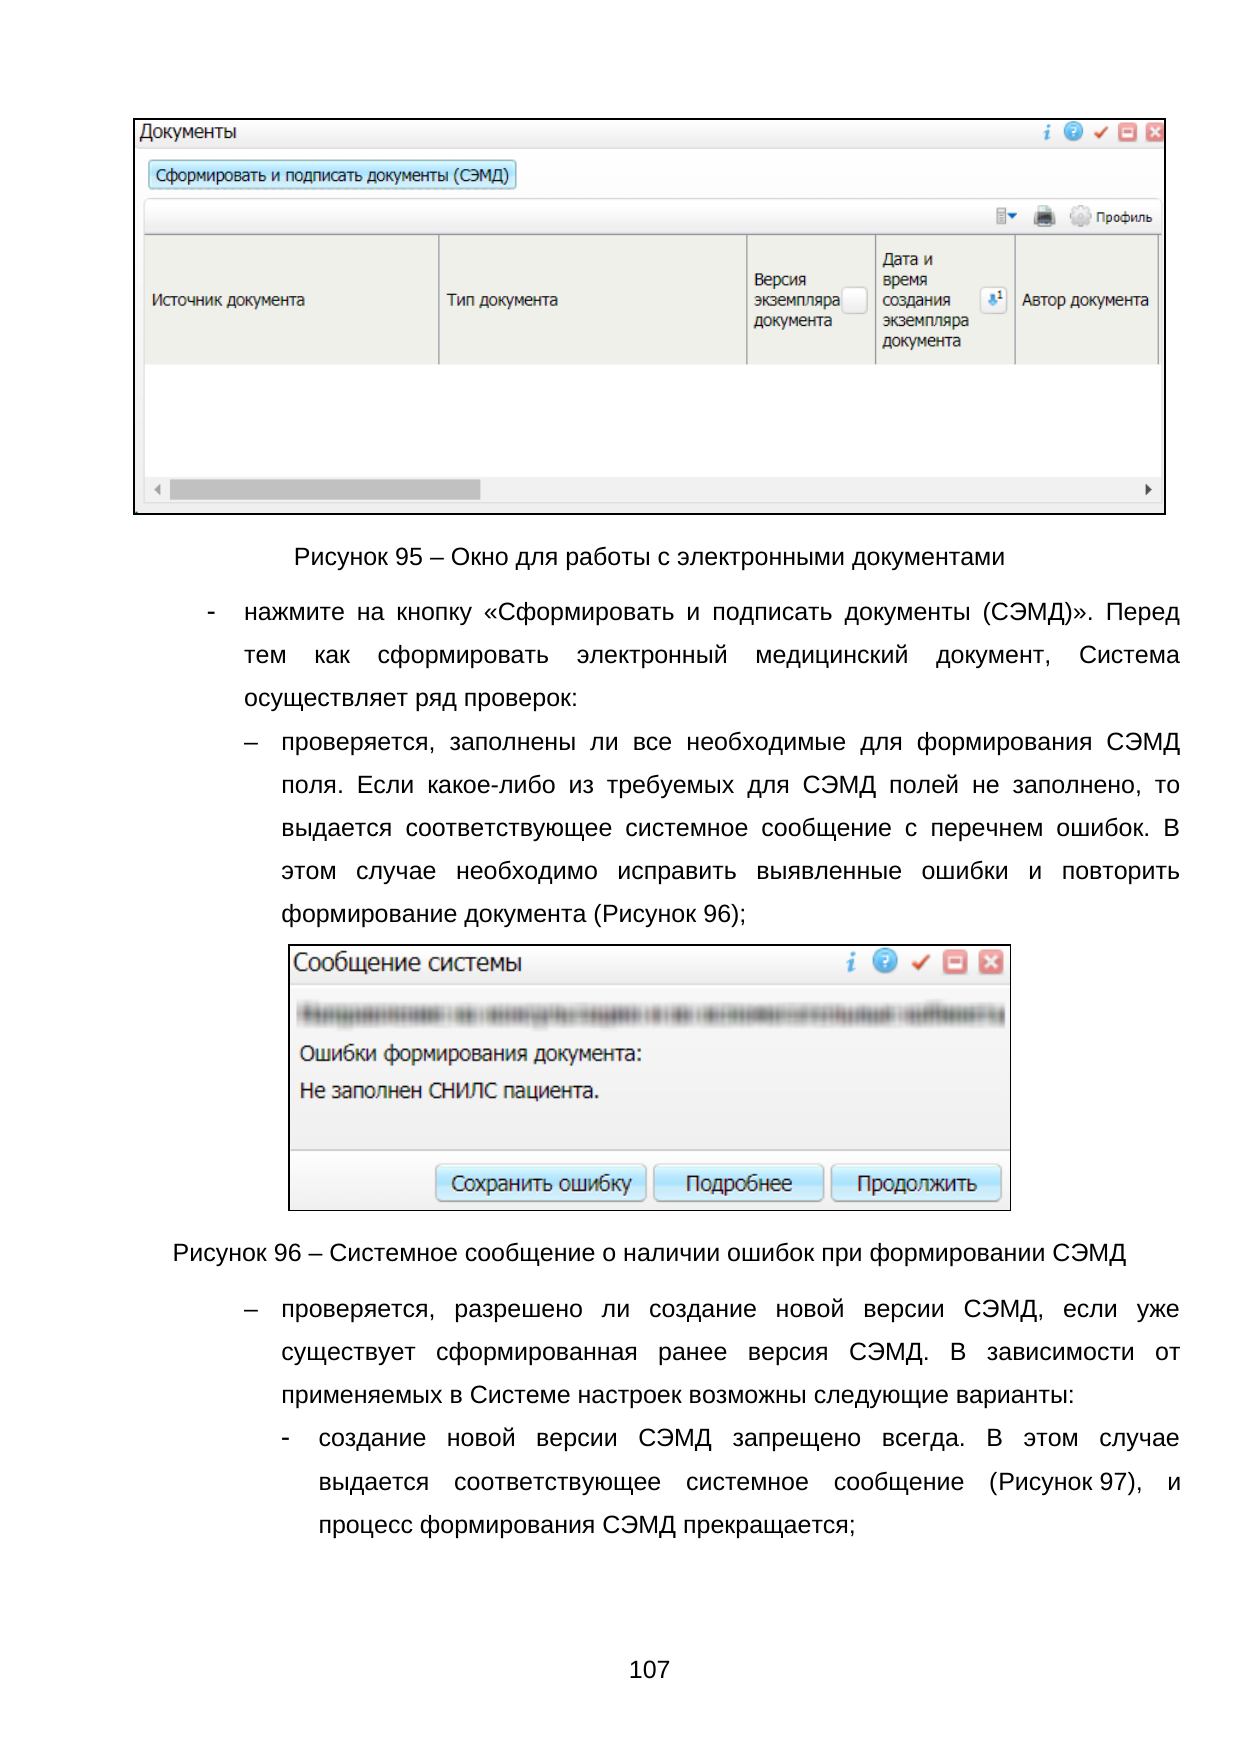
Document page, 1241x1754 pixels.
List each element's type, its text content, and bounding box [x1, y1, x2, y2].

list нажмите на кнопку «Сформировать и подписать документы (СЭМД)». Перед тем как сформировать электронный медицинский документ, Система осуществляет ряд проверок: [207, 597, 1181, 712]
title Рисунок 96 – Системное сообщение о наличии ошибок при формировании СЭМД [118, 1238, 1181, 1267]
list проверяется, заполнены ли все необходимые для формирования СЭМД поля. Если какое-либо из требуемых для СЭМД полей не заполнено, то выдается соответствующее системное сообщение с перечнем ошибок. В этом случае необходимо исправить выявленные ошибки и повторить формирование документа (Рисунок 96); [244, 727, 1181, 928]
picture [135, 120, 1164, 513]
list проверяется, разрешено ли создание новой версии СЭМД, если уже существует сформированная ранее версия СЭМД. В зависимости от применяемых в Системе настроек возможны следующие варианты: [244, 1294, 1181, 1409]
list создание новой версии СЭМД запрещено всегда. В этом случае выдается соответствующее системное сообщение (Рисунок 97), и процесс формирования СЭМД прекращается; [281, 1423, 1181, 1538]
picture [290, 946, 1010, 1210]
title Рисунок 95 – Окно для работы с электронными документами [118, 541, 1181, 570]
